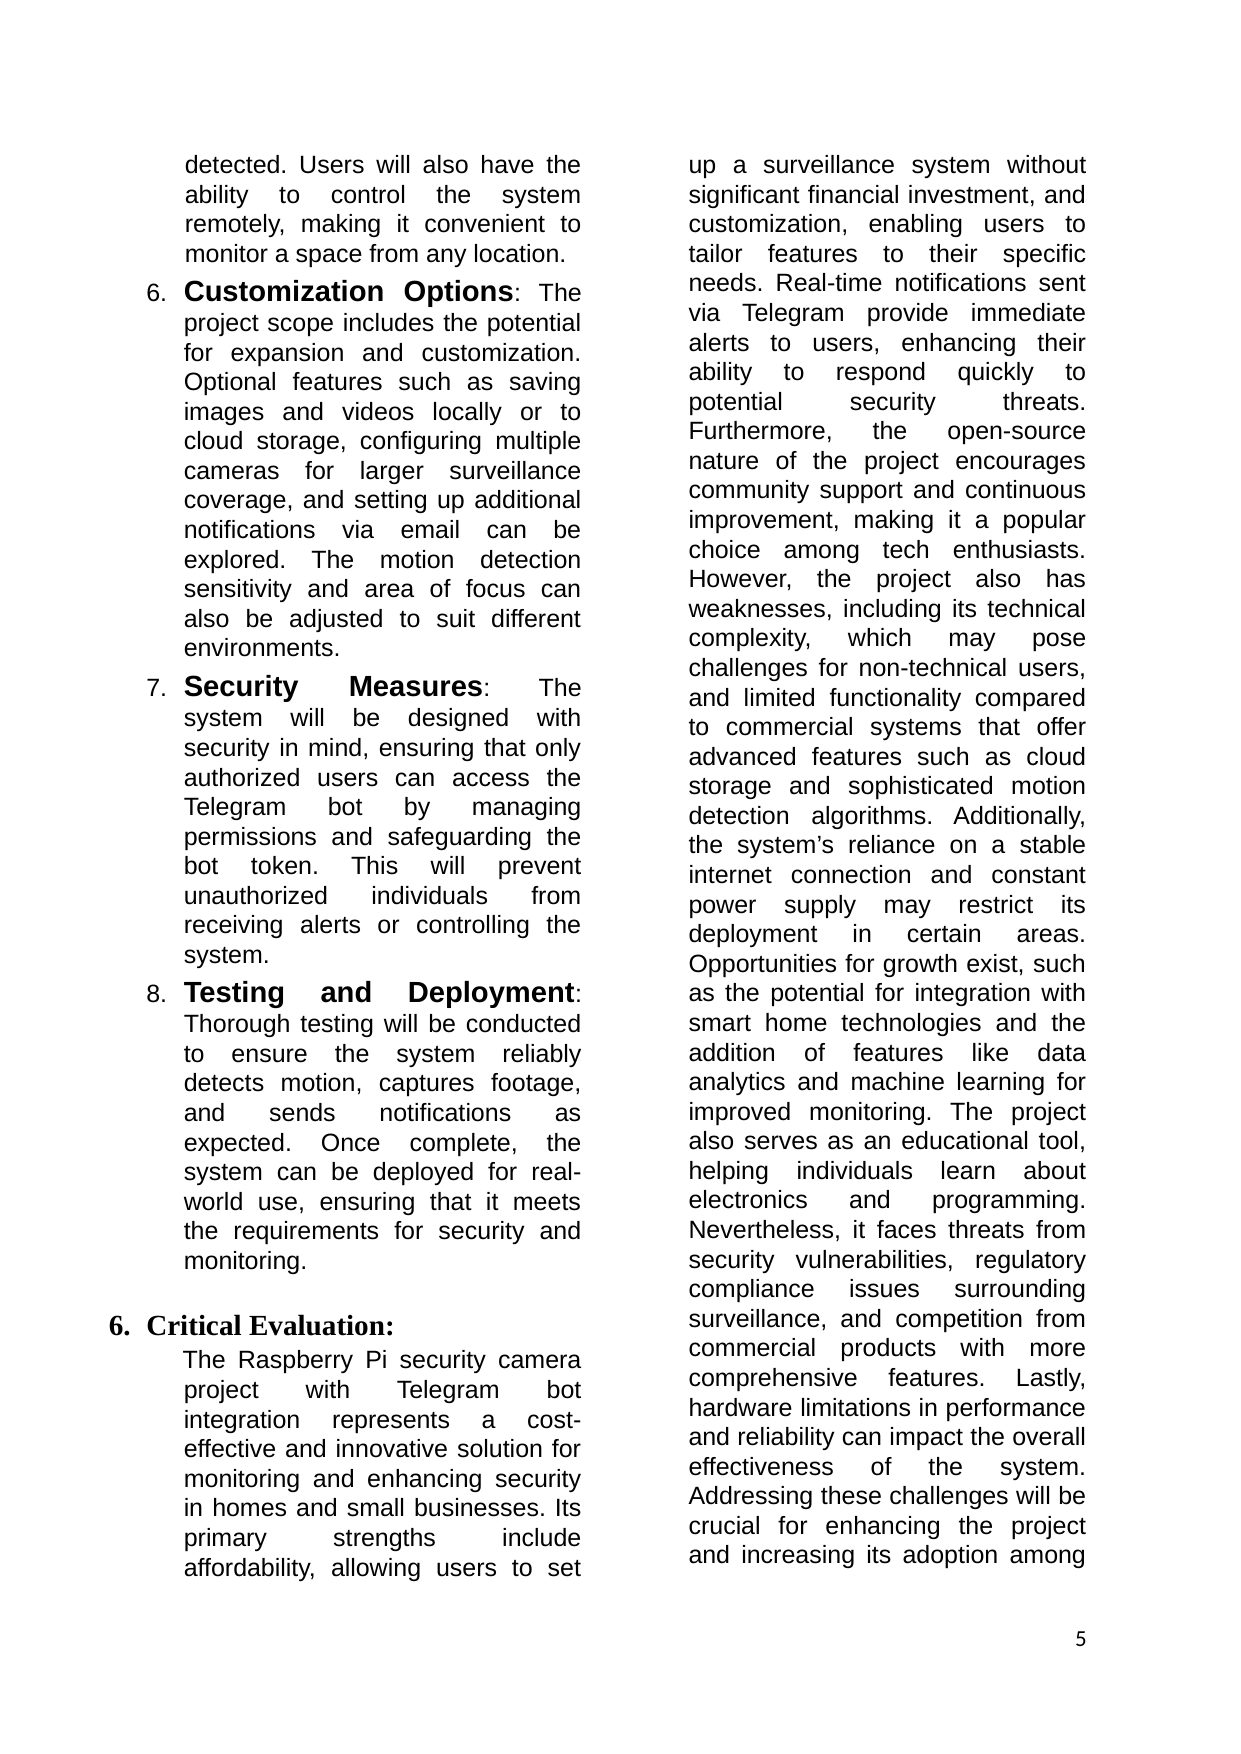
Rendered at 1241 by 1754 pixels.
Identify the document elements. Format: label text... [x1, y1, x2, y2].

list Testing and Deployment: Thorough testing will be conducted to ensure the system reliably detects motion, captures footage, and sends notifications as expected. Once complete, the system can be deployed for real-world use, ensuring that it meets the requirements for security and monitoring. [146, 975, 582, 1274]
list Critical Evaluation: [108, 1308, 586, 1342]
list Security Measures: The system will be designed with security in mind, ensuring that only authorized users can access the Telegram bot by managing permissions and safeguarding the bot token. This will prevent unauthorized individuals from receiving alerts or controlling the system. [146, 669, 582, 969]
list Customization Options: The project scope includes the potential for expansion and customization. Optional features such as saving images and videos locally or to cloud storage, configuring multiple cameras for larger surveillance coverage, and setting up additional notifications via email can be explored. The motion detection sensitivity and area of focus can also be adjusted to suit different environments. [146, 273, 582, 662]
